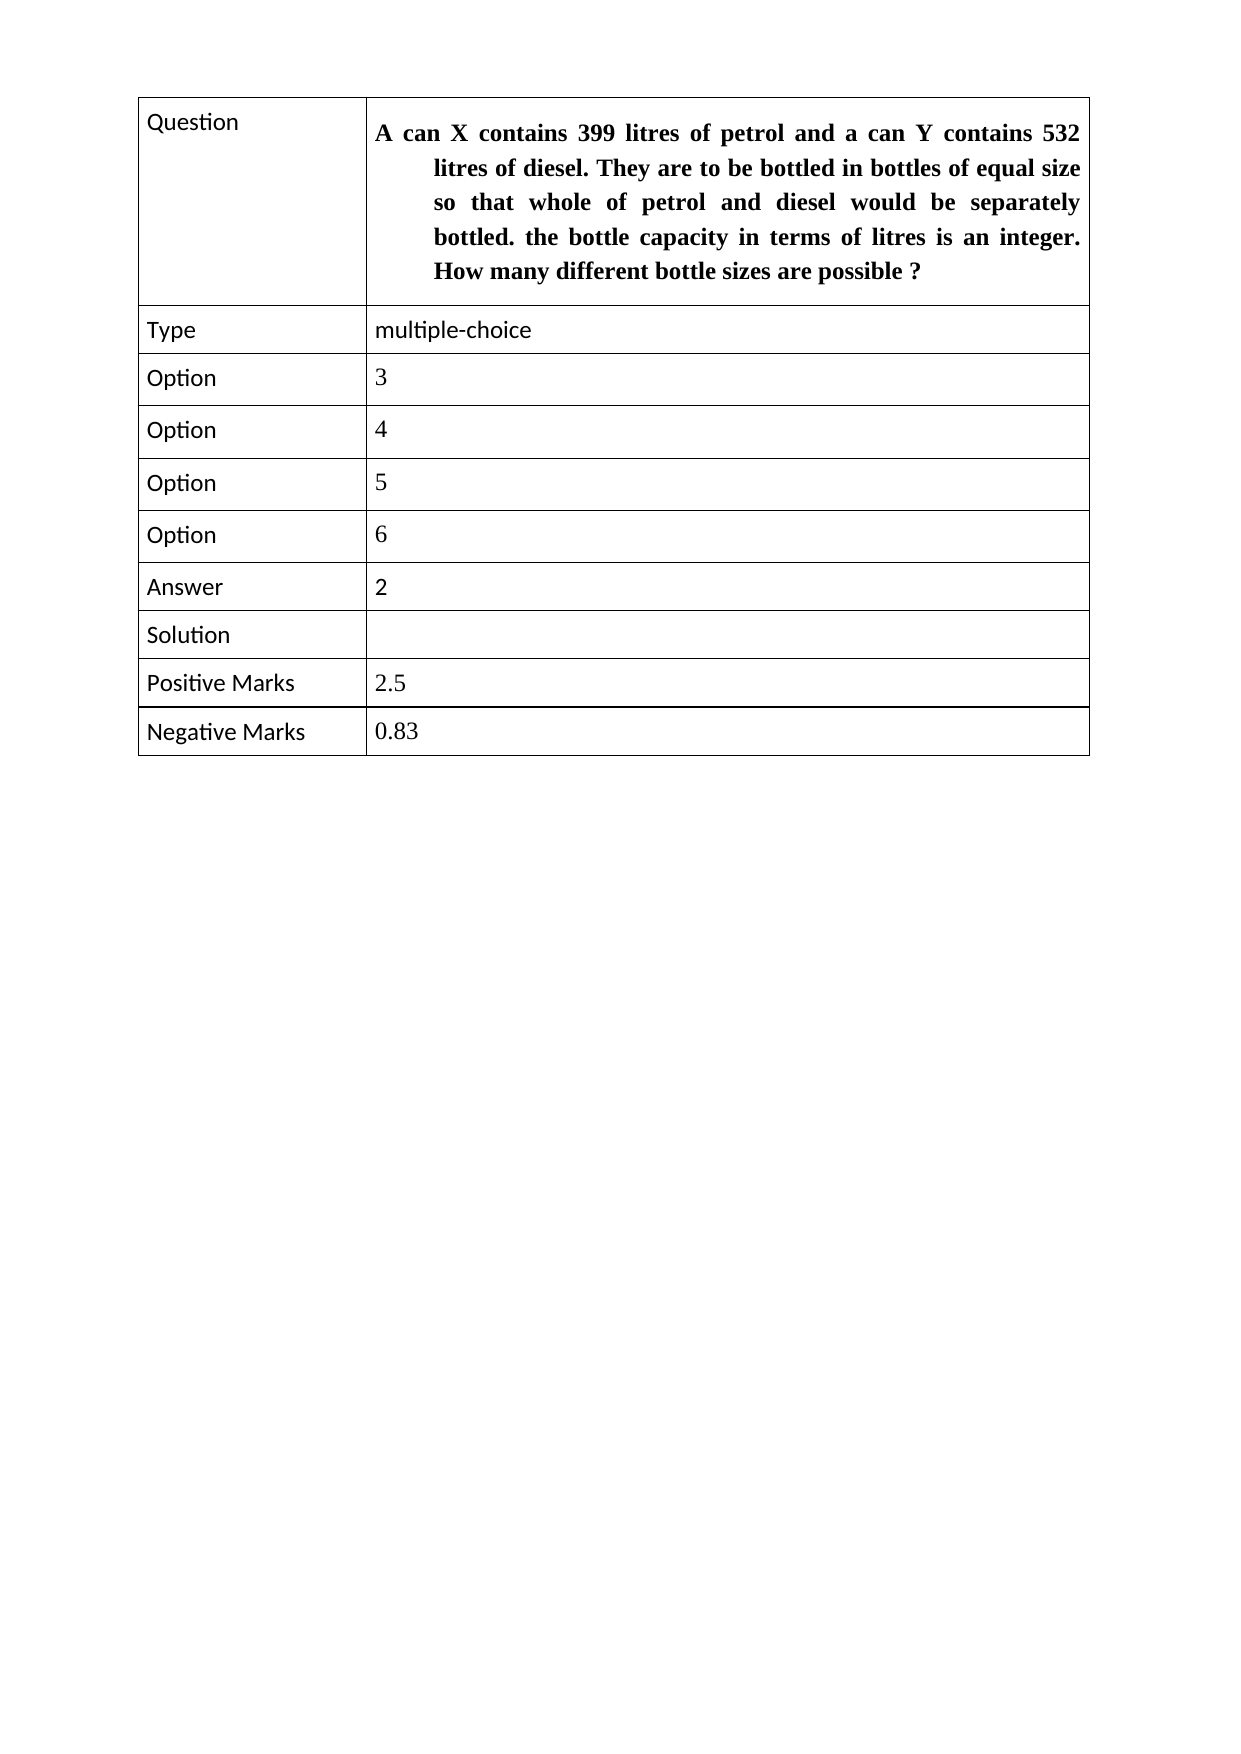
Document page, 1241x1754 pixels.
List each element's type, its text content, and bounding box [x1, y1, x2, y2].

table_cell 6 [367, 511, 1089, 562]
table_cell Positive Marks [139, 659, 366, 706]
table_header A can X contains 399 litres of petrol and a can Y contains 532 litres of diesel. They are to be bottled in bottles of equal size so that whole of petrol and diesel would be separately bottled. the bottle capacity in terms of litres is an integer. How many different bottle sizes are possible ? [367, 98, 1089, 305]
table_cell multiple-choice [367, 306, 1089, 353]
table_cell [367, 611, 1089, 658]
table_cell Type [139, 306, 366, 353]
table_cell Option [139, 406, 366, 457]
table_cell Negative Marks [139, 708, 366, 755]
table_cell Option [139, 459, 366, 509]
table_cell 3 [367, 354, 1089, 405]
table_cell 0.83 [367, 708, 1089, 755]
table_cell 2.5 [367, 659, 1089, 706]
table_cell 2 [367, 563, 1089, 610]
table_cell Solution [139, 611, 366, 658]
table_cell Option [139, 511, 366, 562]
table_cell Option [139, 354, 366, 405]
table_cell Answer [139, 563, 366, 610]
table_header Question [139, 98, 366, 305]
table_cell 4 [367, 406, 1089, 457]
table_cell 5 [367, 459, 1089, 509]
